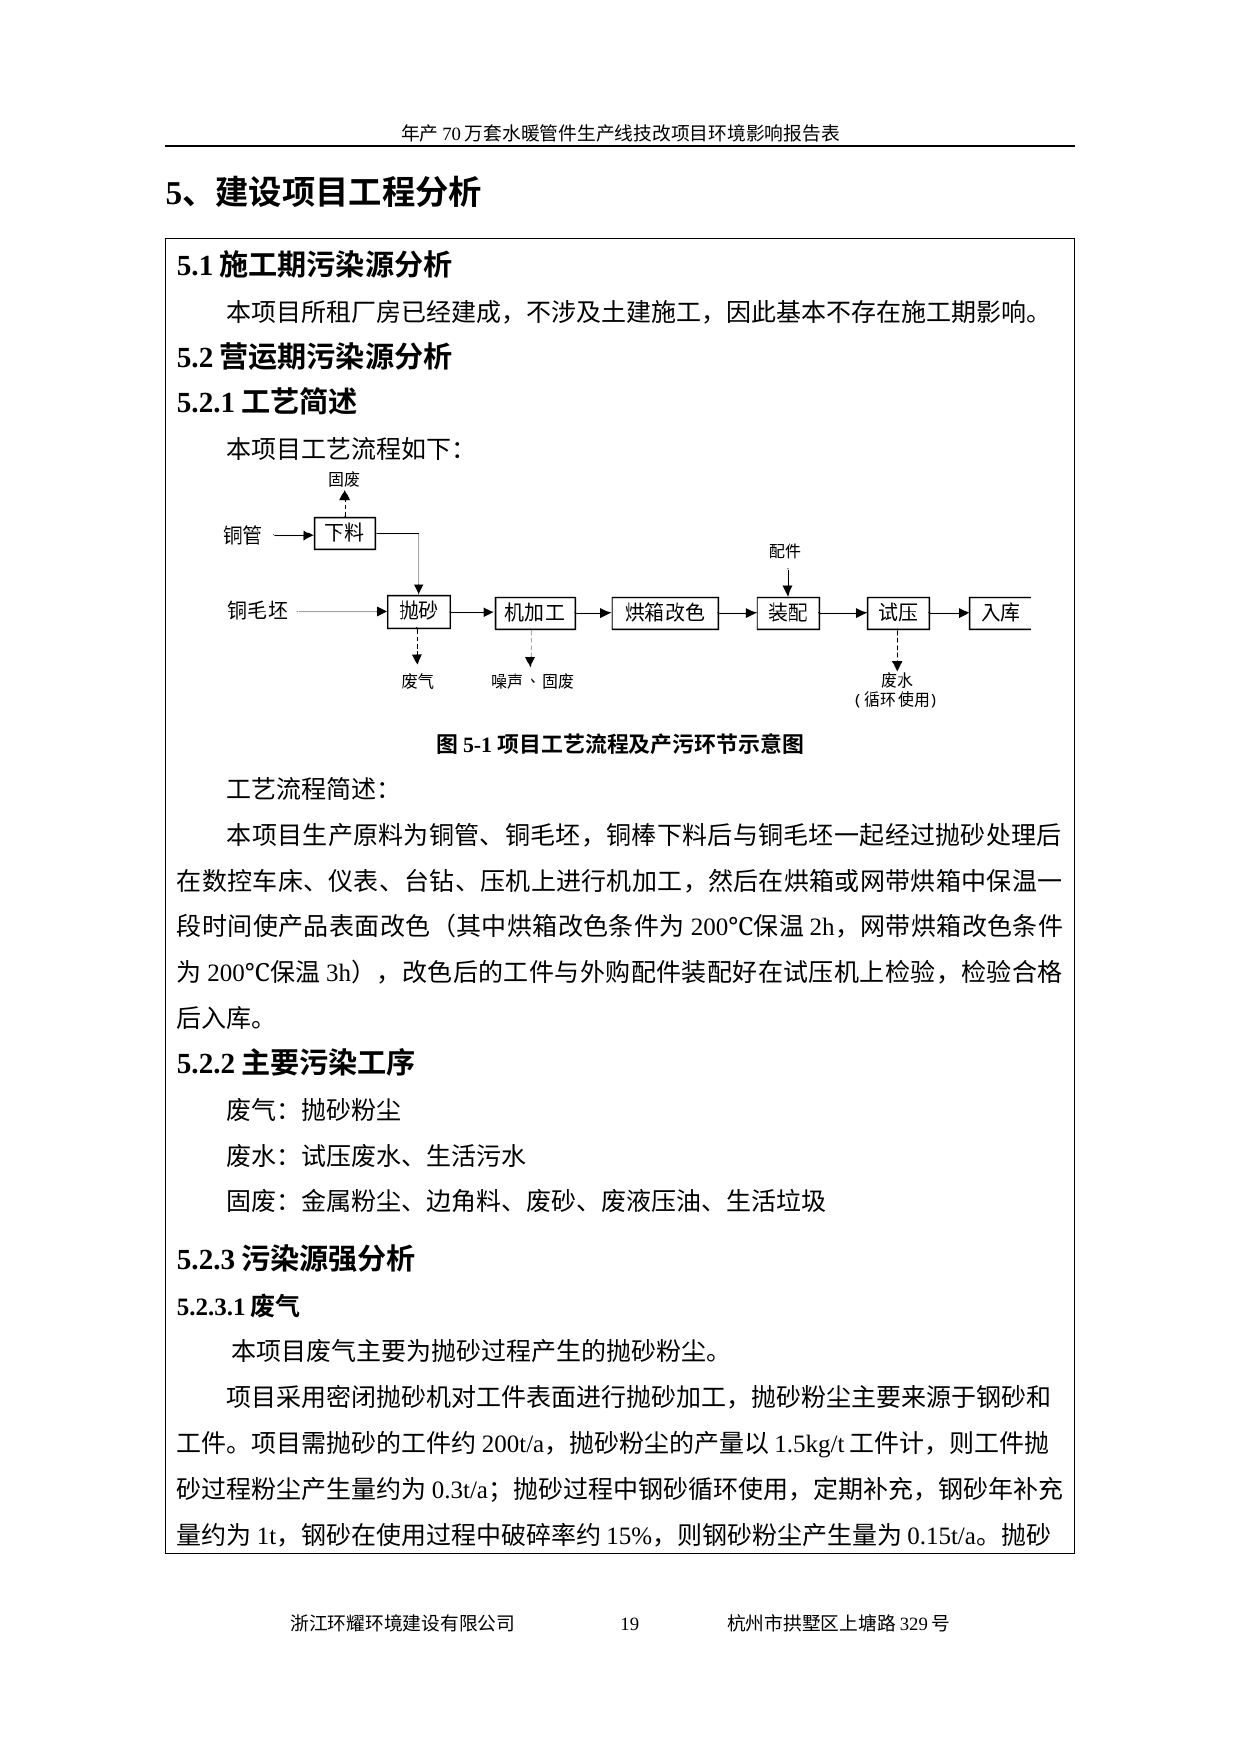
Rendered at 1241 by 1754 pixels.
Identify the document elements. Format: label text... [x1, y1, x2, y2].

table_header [166, 239, 1074, 1553]
text 5、建设项目工程分析 [165, 165, 1075, 214]
